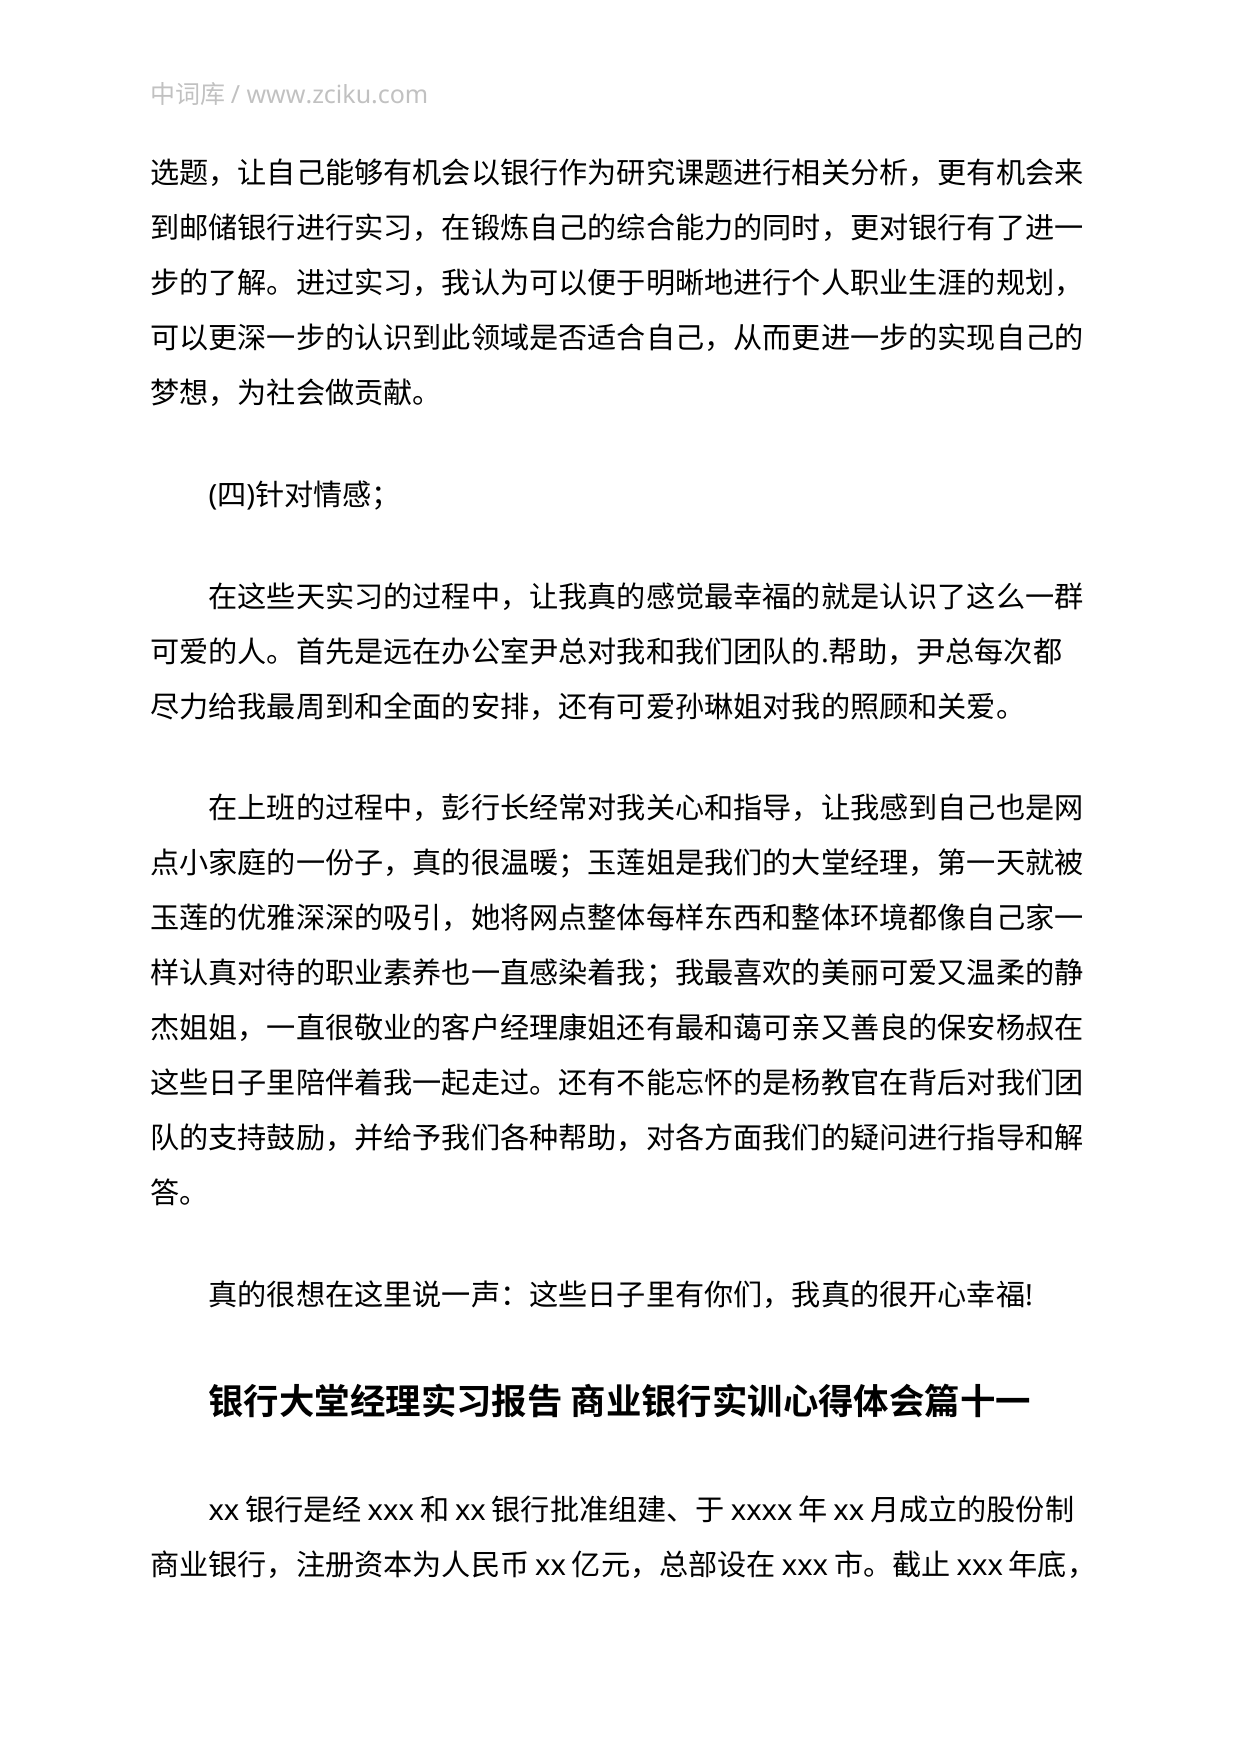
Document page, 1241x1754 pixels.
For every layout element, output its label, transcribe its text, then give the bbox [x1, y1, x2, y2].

text 银行大堂经理实习报告 商业银行实训心得体会篇十一 [150, 1373, 1090, 1424]
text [150, 1486, 1090, 1584]
text (四)针对情感； [150, 471, 1090, 514]
text 在这些天实习的过程中，让我真的感觉最幸福的就是认识了这么一群可爱的人。首先是远在办公室尹总对我和我们团队的.帮助，尹总每次都尽力给我最周到和全面的安排，还有可爱孙琳姐对我的照顾和关爱。 [150, 573, 1090, 726]
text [150, 150, 1090, 412]
text 在上班的过程中，彭行长经常对我关心和指导，让我感到自己也是网点小家庭的一份子，真的很温暖；玉莲姐是我们的大堂经理，第一天就被玉莲的优雅深深的吸引，她将网点整体每样东西和整体环境都像自己家一样认真对待的职业素养也一直感染着我；我最喜欢的美丽可爱又温柔的静杰姐姐，一直很敬业的客户经理康姐还有最和蔼可亲又善良的保安杨叔在这些日子里陪伴着我一起走过。还有不能忘怀的是杨教官在背后对我们团队的支持鼓励，并给予我们各种帮助，对各方面我们的疑问进行指导和解答。 [150, 785, 1090, 1212]
text 真的很想在这里说一声：这些日子里有你们，我真的很开心幸福! [150, 1271, 1090, 1313]
